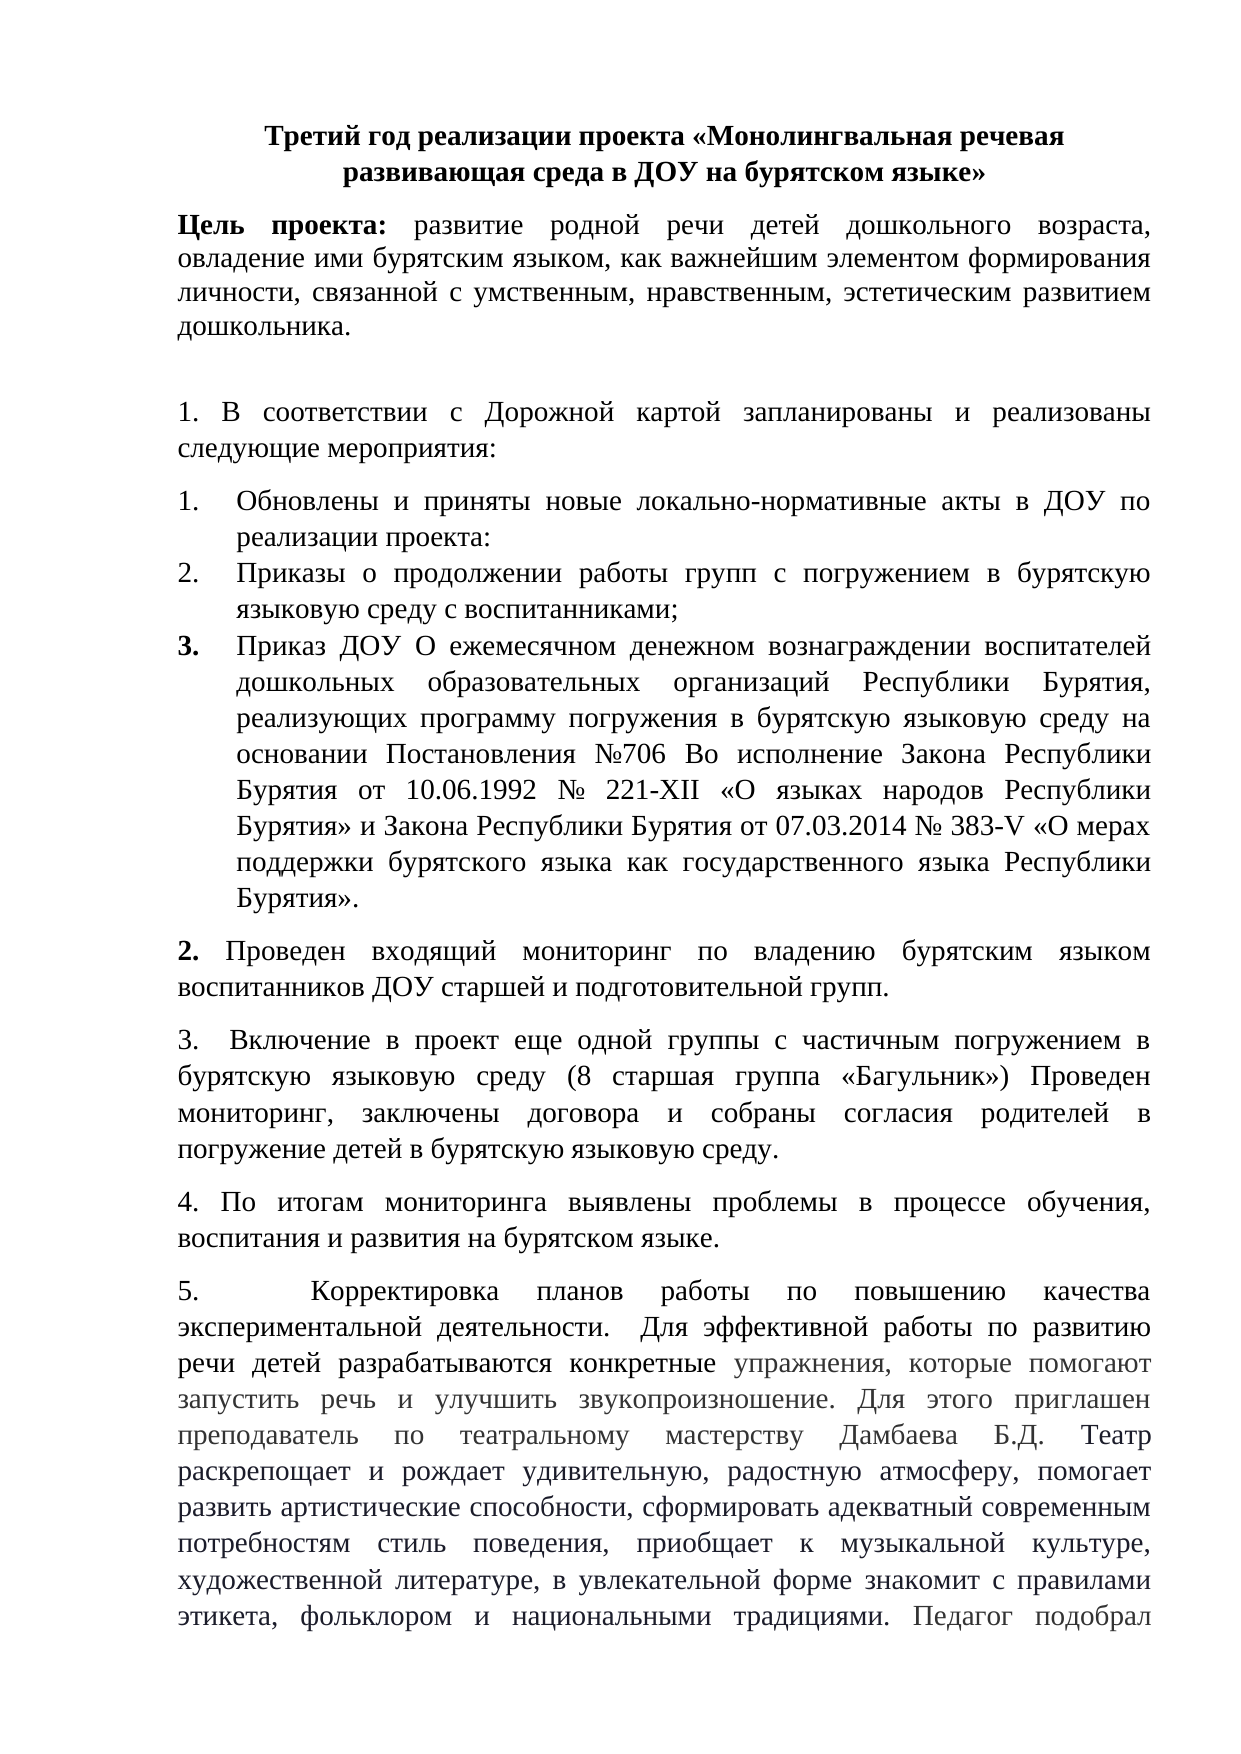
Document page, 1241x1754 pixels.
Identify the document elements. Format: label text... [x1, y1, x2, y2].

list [177, 1273, 1152, 1381]
text 1. В соответствии с Дорожной картой запланированы и реализованы следующие мероприятия: [177, 394, 1152, 464]
text 4. По итогам мониторинга выявлены проблемы в процессе обучения, воспитания и развития на бурятском языке. [177, 1184, 1152, 1253]
text 3. Включение в проект еще одной группы с частичным погружением в бурятскую языковую среду (8 старшая группа «Багульник») Проведен мониторинг, заключены договора и собраны согласия родителей в погружение детей в бурятскую языковую среду. [177, 1022, 1152, 1164]
text 2. Проведен входящий мониторинг по владению бурятским языком воспитанников ДОУ старшей и подготовительной групп. [177, 933, 1152, 1003]
list Приказ ДОУ О ежемесячном денежном вознаграждении воспитателей дошкольных образовательных организаций Республики Бурятия, реализующих программу погружения в бурятскую языковую среду на основании Постановления №706 Во исполнение Закона Республики Бурятия от 10.06.1992 № 221-XII «О языках народов Республики Бурятия» и Закона Республики Бурятия от 07.03.2014 № 383-V «О мерах поддержки бурятского языка как государственного языка Республики Бурятия». [177, 628, 1152, 914]
list Обновлены и приняты новые локально-нормативные акты в ДОУ по реализации проекта: [177, 483, 1152, 553]
text Третий год реализации проекта «Монолингвальная речевая развивающая среда в ДОУ на бурятском языке» [177, 118, 1152, 188]
list Приказы о продолжении работы групп с погружением в бурятскую языковую среду с воспитанниками; [177, 555, 1152, 625]
text Цель проекта: развитие родной речи детей дошкольного возраста, овладение ими бурятским языком, как важнейшим элементом формирования личности, связанной с умственным, нравственным, эстетическим развитием дошкольника. [177, 207, 1152, 341]
